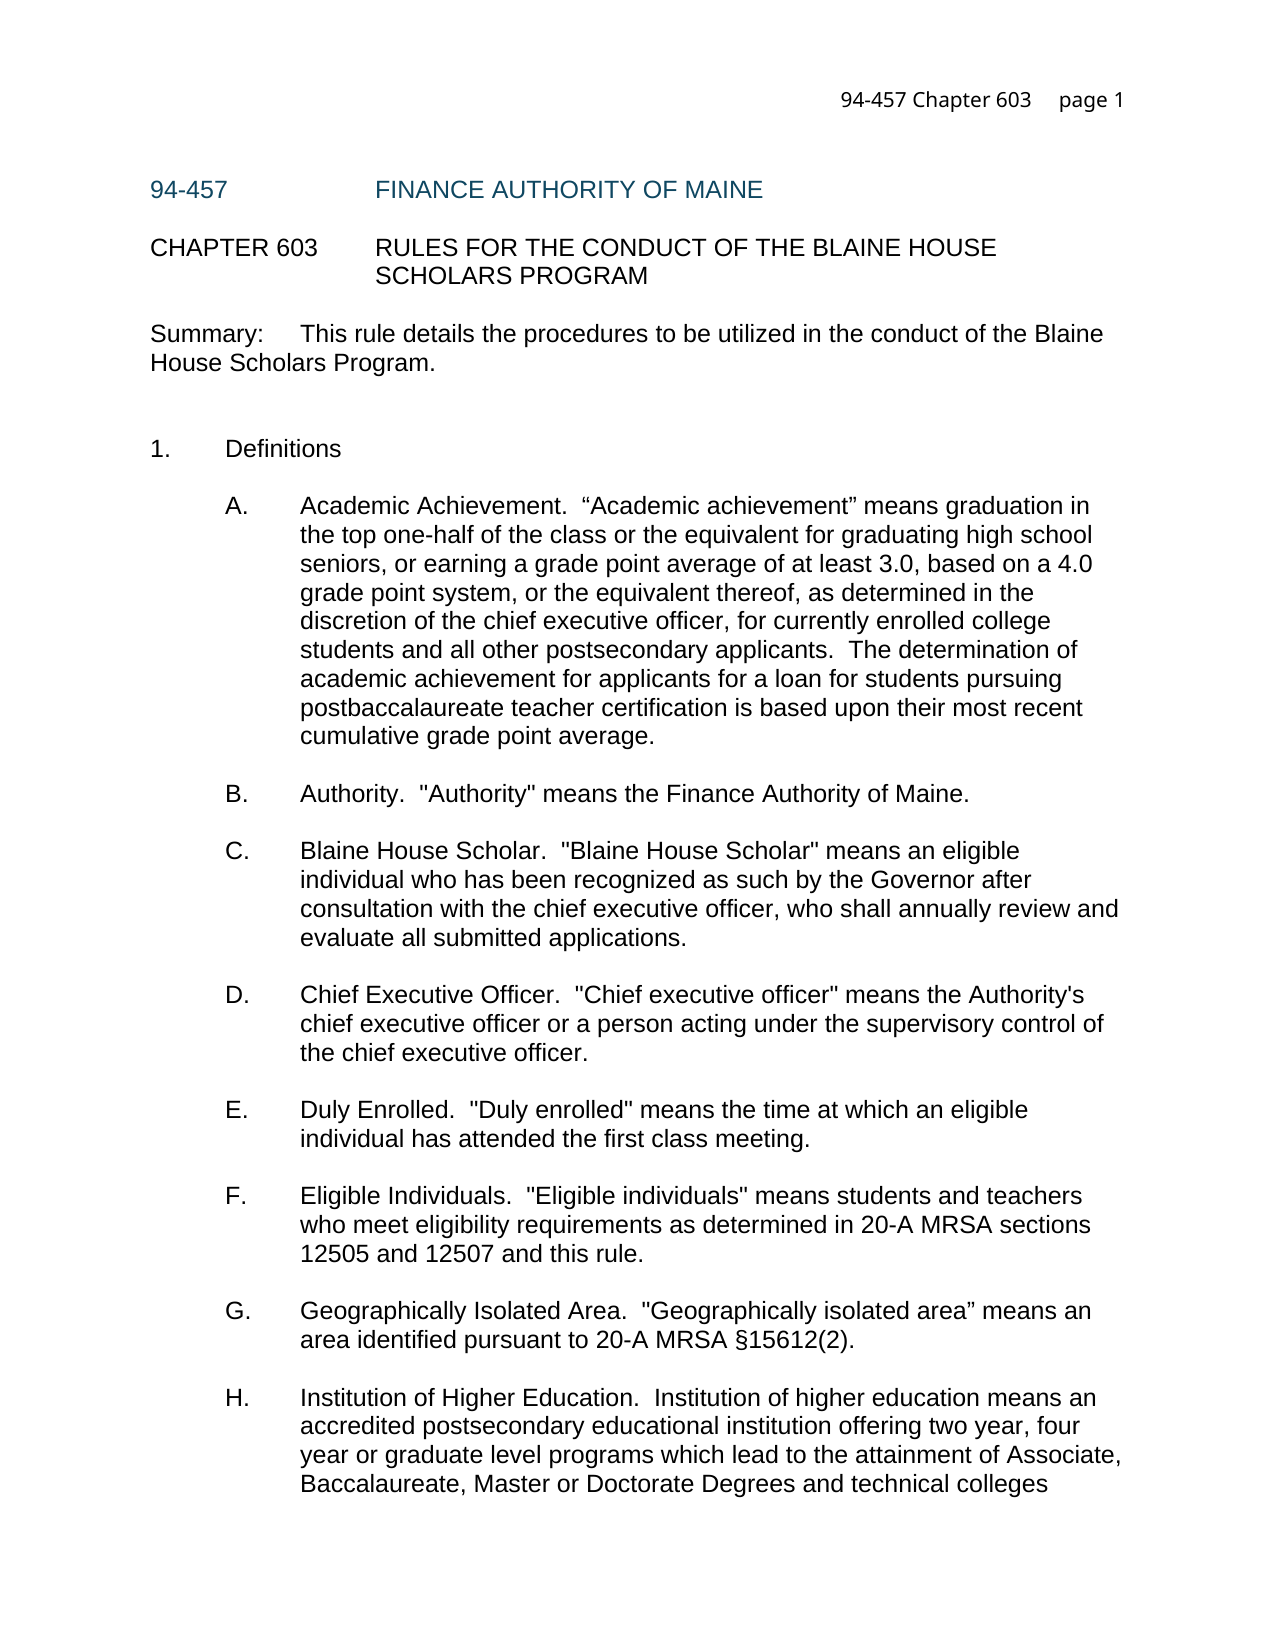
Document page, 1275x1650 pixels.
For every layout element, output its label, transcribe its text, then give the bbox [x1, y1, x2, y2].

text B. Authority. "Authority" means the Finance Authority of Maine. [225, 779, 1125, 807]
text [150, 1382, 1125, 1497]
text A. Academic Achievement. “Academic achievement” means graduation in the top one-half of the class or the equivalent for graduating high school seniors, or earning a grade point average of at least 3.0, based on a 4.0 grade point system, or the equivalent thereof, as determined in the discretion of the chief executive officer, for currently enrolled college students and all other postsecondary applicants. The determination of academic achievement for applicants for a loan for students pursuing postbaccalaureate teacher certification is based upon their most recent cumulative grade point average. [150, 491, 1125, 750]
text CHAPTER 603 RULES FOR THE CONDUCT OF THE BLAINE HOUSE SCHOLARS PROGRAM [150, 232, 1125, 290]
text D. Chief Executive Officer. "Chief executive officer" means the Authority's chief executive officer or a person acting under the supervisory control of the chief executive officer. [225, 980, 1125, 1066]
subtitle 94-457 FINANCE AUTHORITY OF MAINE [150, 175, 1125, 204]
text F. Eligible Individuals. "Eligible individuals" means students and teachers who meet eligibility requirements as determined in 20-A MRSA sections 12505 and 12507 and this rule. [225, 1181, 1125, 1267]
text G. Geographically Isolated Area. "Geographically isolated area” means an area identified pursuant to 20-A MRSA §15612(2). [225, 1296, 1125, 1354]
text Summary: This rule details the procedures to be utilized in the conduct of the Blaine House Scholars Program. [150, 319, 1125, 376]
text 1. Definitions [150, 434, 1125, 462]
text C. Blaine House Scholar. "Blaine House Scholar" means an eligible individual who has been recognized as such by the Governor after consultation with the chief executive officer, who shall annually review and evaluate all submitted applications. [225, 836, 1125, 951]
text E. Duly Enrolled. "Duly enrolled" means the time at which an eligible individual has attended the first class meeting. [225, 1095, 1125, 1152]
